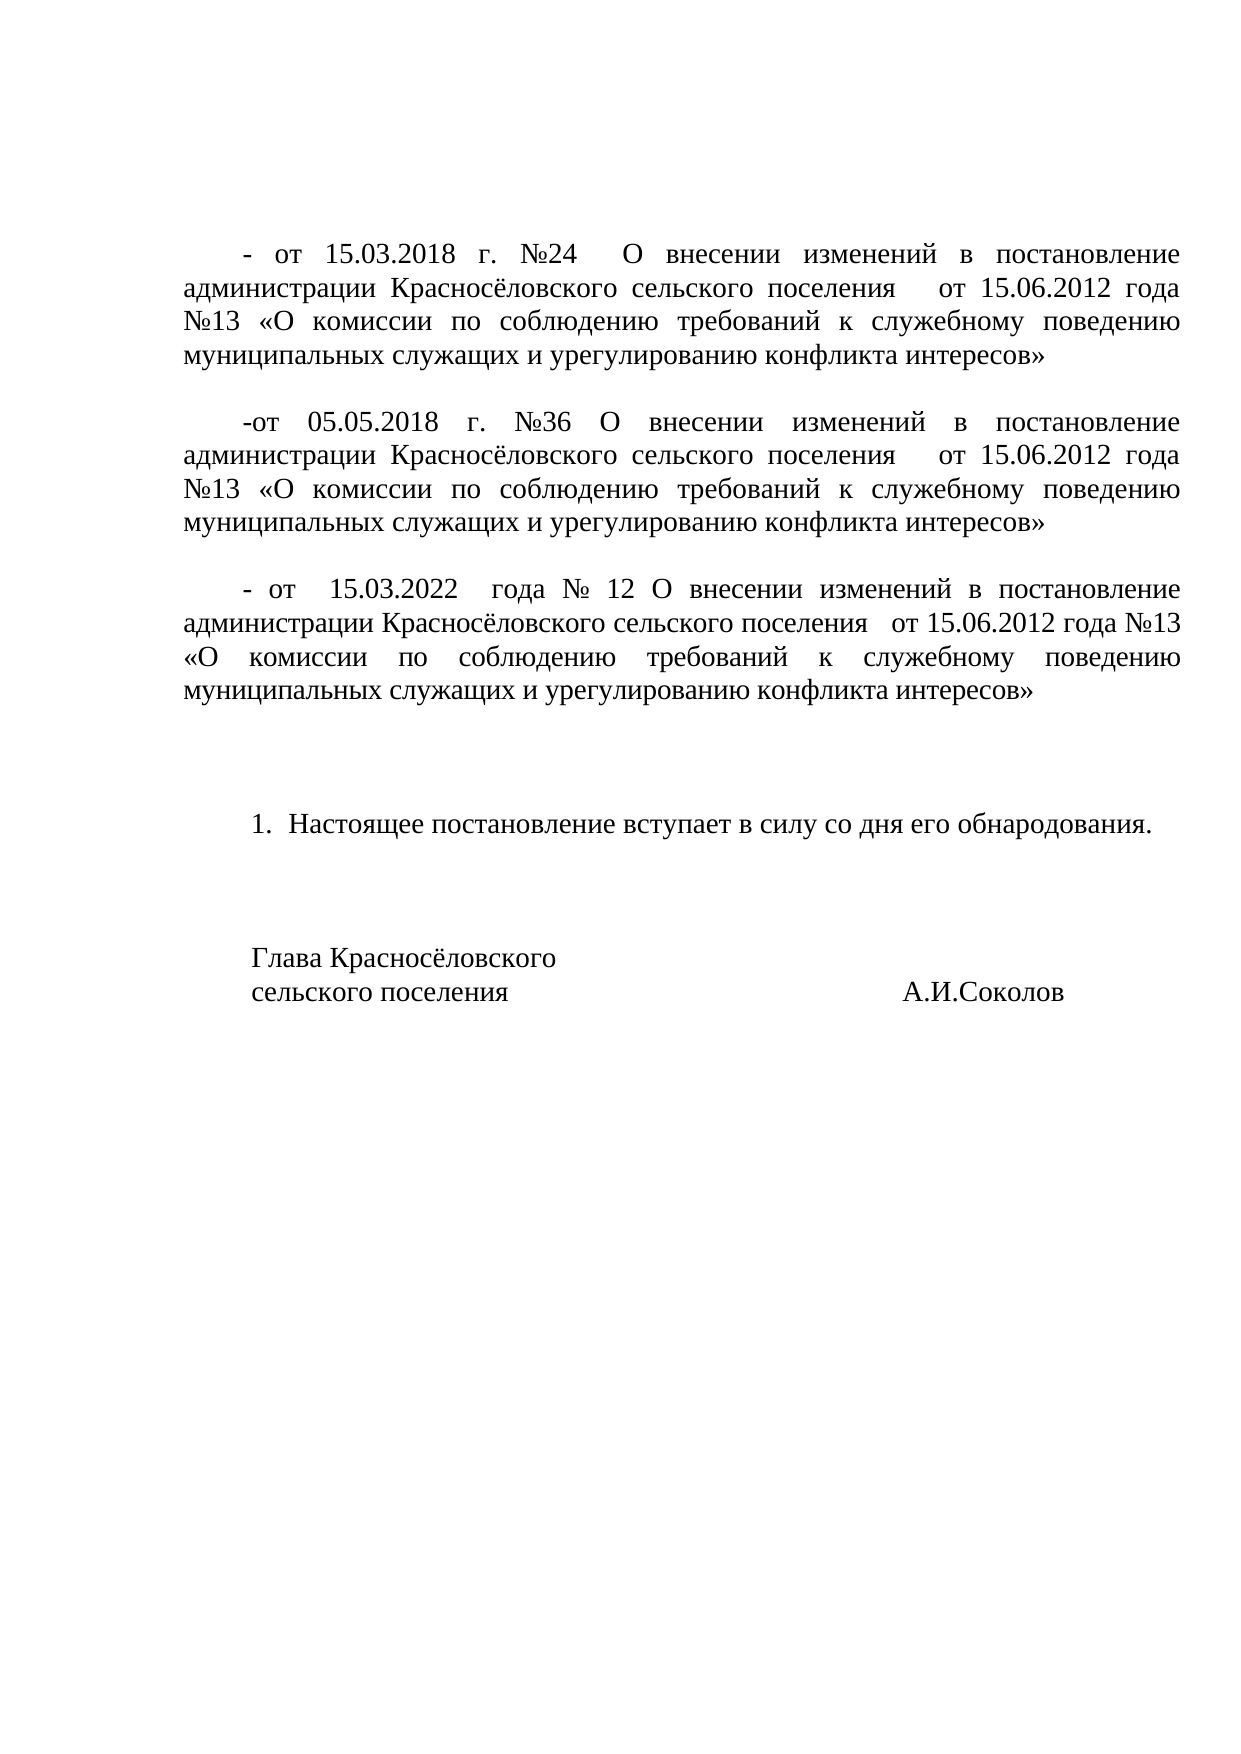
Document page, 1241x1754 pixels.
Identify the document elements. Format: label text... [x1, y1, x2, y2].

text - от 15.03.2022 года № 12 О внесении изменений в постановление администрации Красносёловского сельского поселения от 15.06.2012 года №13 «О комиссии по соблюдению требований к служебному поведению муниципальных служащих и урегулированию конфликта интересов» [183, 572, 1181, 706]
text Глава Красносёловского [177, 941, 1181, 974]
list Настоящее постановление вступает в силу со дня его обнародования. [251, 806, 1181, 840]
text - от 15.03.2018 г. №24 О внесении изменений в постановление администрации Красносёловского сельского поселения от 15.06.2012 года №13 «О комиссии по соблюдению требований к служебному поведению муниципальных служащих и урегулированию конфликта интересов» [183, 236, 1181, 370]
text -от 05.05.2018 г. №36 О внесении изменений в постановление администрации Красносёловского сельского поселения от 15.06.2012 года №13 «О комиссии по соблюдению требований к служебному поведению муниципальных служащих и урегулированию конфликта интересов» [183, 404, 1181, 538]
text сельского поселения А.И.Соколов [177, 974, 1181, 1008]
